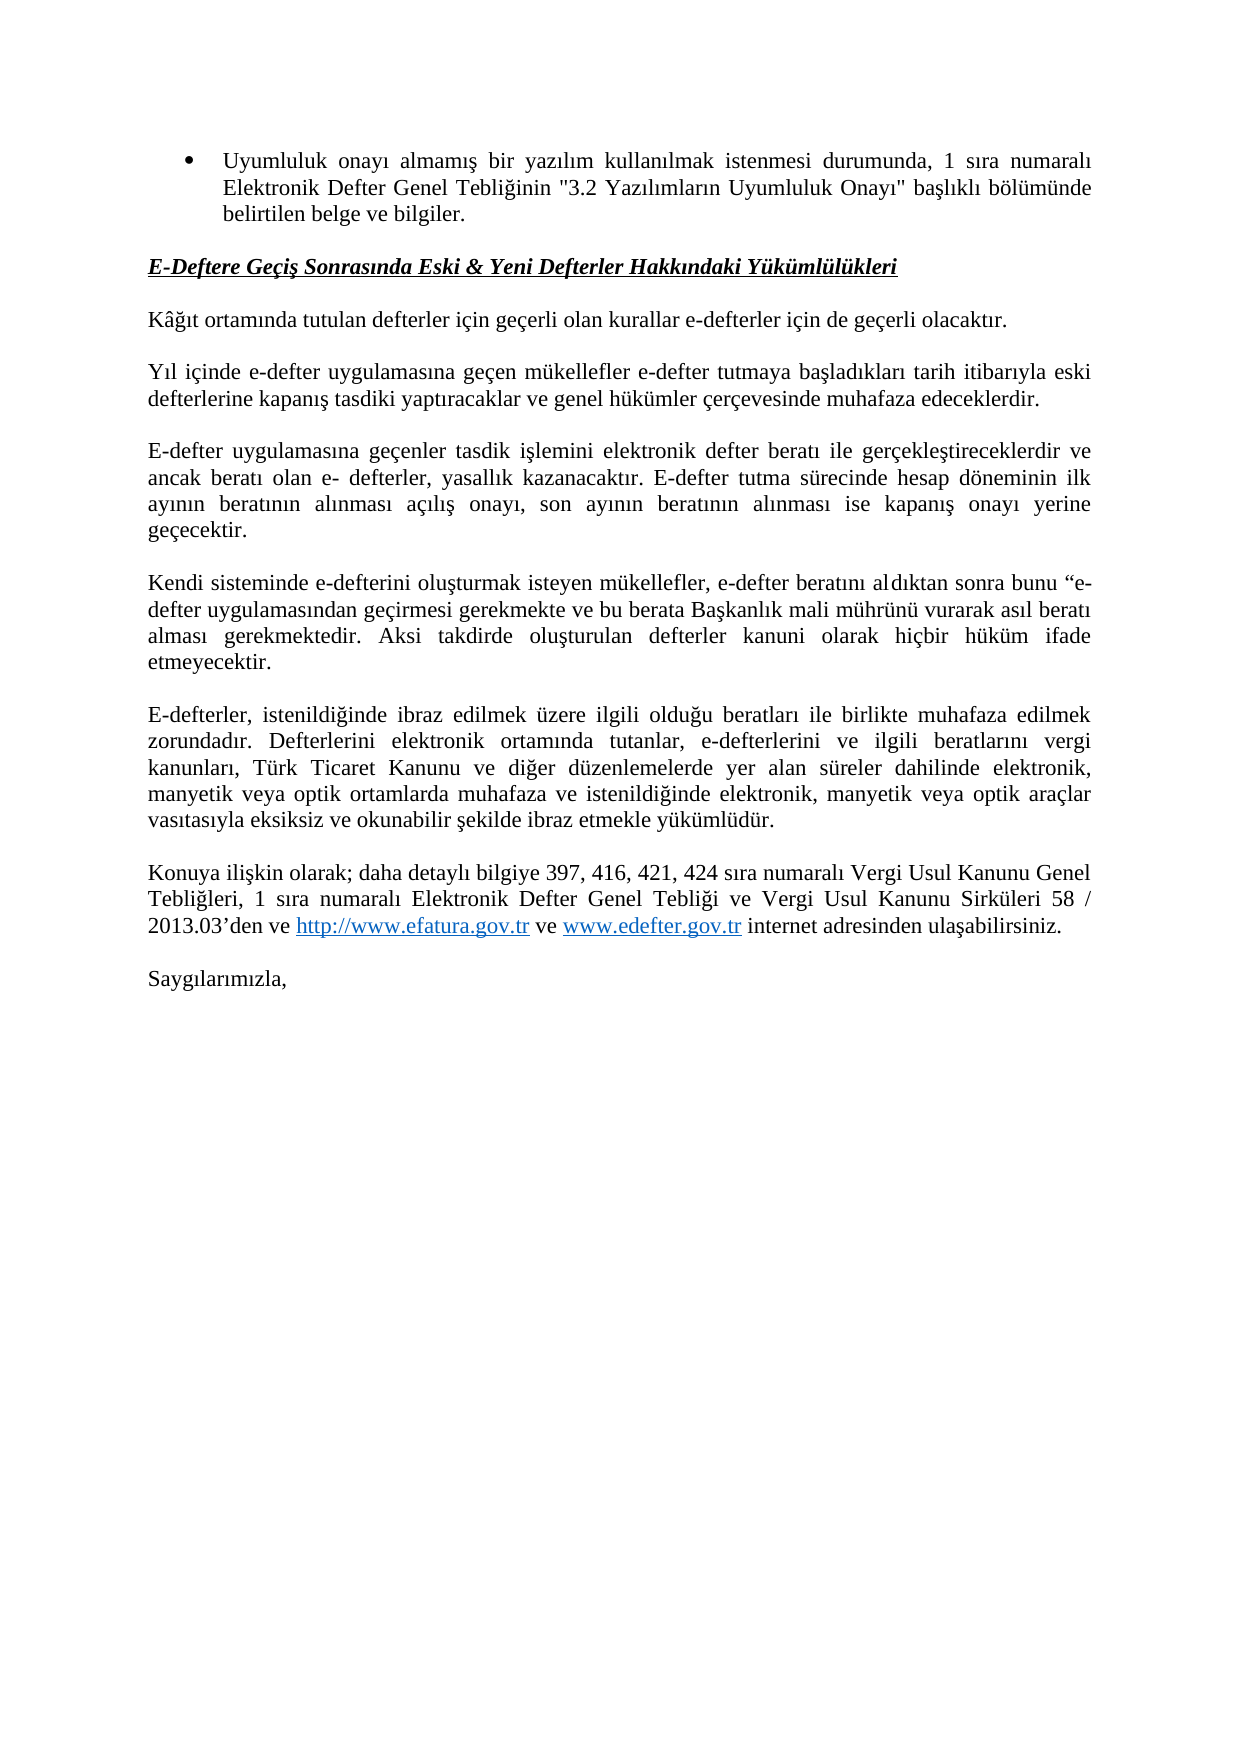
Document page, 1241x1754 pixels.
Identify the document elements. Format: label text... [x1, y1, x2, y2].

text E-Deftere Geçiş Sonrasında Eski & Yeni Defterler Hakkındaki Yükümlülükleri [148, 253, 1093, 279]
text E-defter uygulamasına geçenler tasdik işlemini elektronik defter beratı ile gerçekleştireceklerdir ve ancak beratı olan e- defterler, yasallık kazanacaktır. E-defter tutma sürecinde hesap döneminin ilk ayının beratının alınması açılış onayı, son ayının beratının alınması ise kapanış onayı yerine geçecektir. [148, 437, 1093, 543]
text Kâğıt ortamında tutulan defterler için geçerli olan kurallar e-defterler için de geçerli olacaktır. [148, 306, 1093, 332]
list Uyumluluk onayı almamış bir yazılım kullanılmak istenmesi durumunda, 1 sıra numaralı Elektronik Defter Genel Tebliğinin "3.2 Yazılımların Uyumluluk Onayı" başlıklı bölümünde belirtilen belge ve bilgiler. [185, 148, 1093, 227]
text Kendi sisteminde e-defterini oluşturmak isteyen mükellefler, e-defter beratını aldıktan sonra bunu “e-defter uygulamasından geçirmesi gerekmekte ve bu berata Başkanlık mali mührünü vurarak asıl beratı alması gerekmektedir. Aksi takdirde oluşturulan defterler kanuni olarak hiçbir hüküm ifade etmeyecektir. [148, 569, 1093, 675]
text Saygılarımızla, [148, 964, 1093, 991]
text E-defterler, istenildiğinde ibraz edilmek üzere ilgili olduğu beratları ile birlikte muhafaza edilmek zorundadır. Defterlerini elektronik ortamında tutanlar, e-defterlerini ve ilgili beratlarını vergi kanunları, Türk Ticaret Kanunu ve diğer düzenlemelerde yer alan süreler dahilinde elektronik, manyetik veya optik ortamlarda muhafaza ve istenildiğinde elektronik, manyetik veya optik araçlar vasıtasıyla eksiksiz ve okunabilir şekilde ibraz etmekle yükümlüdür. [148, 701, 1093, 833]
text Yıl içinde e-defter uygulamasına geçen mükellefler e-defter tutmaya başladıkları tarih itibarıyla eski defterlerine kapanış tasdiki yaptıracaklar ve genel hükümler çerçevesinde muhafaza edeceklerdir. [148, 358, 1093, 411]
text Konuya ilişkin olarak; daha detaylı bilgiye 397, 416, 421, 424 sıra numaralı Vergi Usul Kanunu Genel Tebliğleri, 1 sıra numaralı Elektronik Defter Genel Tebliği ve Vergi Usul Kanunu Sirküleri 58 / 2013.03’den ve http://www.efatura.gov.tr ve www.edefter.gov.tr internet adresinden ulaşabilirsiniz. [148, 859, 1093, 938]
